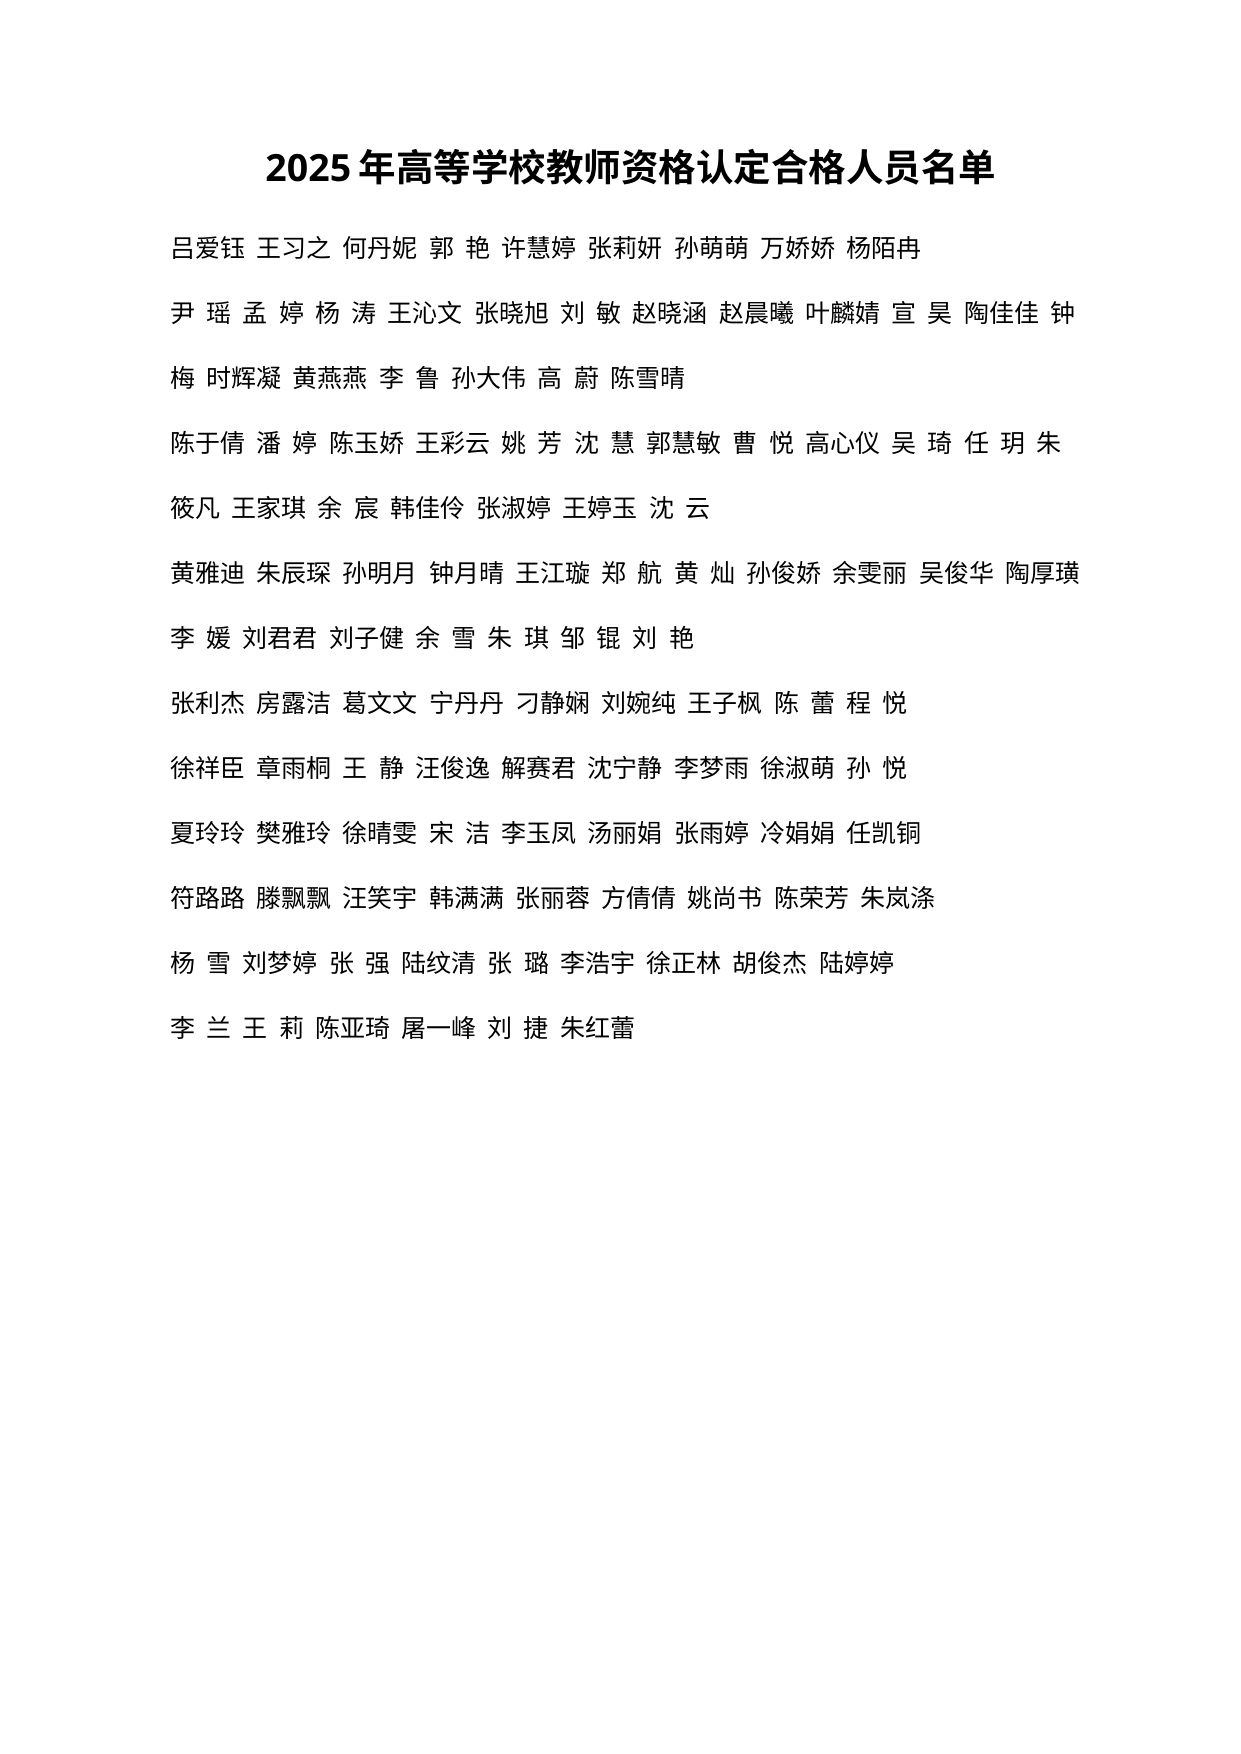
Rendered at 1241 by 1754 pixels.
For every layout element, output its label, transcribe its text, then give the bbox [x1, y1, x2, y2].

text 符路路 滕飘飘 汪笑宇 韩满满 张丽蓉 方倩倩 姚尚书 陈荣芳 朱岚涤 [170, 864, 1082, 929]
text 张利杰 房露洁 葛文文 宁丹丹 刁静娴 刘婉纯 王子枫 陈 蕾 程 悦 [170, 669, 1082, 734]
text 李 兰 王 莉 陈亚琦 屠一峰 刘 捷 朱红蕾 [170, 994, 1082, 1059]
text 吕爱钰 王习之 何丹妮 郭 艳 许慧婷 张莉妍 孙萌萌 万娇娇 杨陌冉 [170, 214, 1082, 279]
text 陈于倩 潘 婷 陈玉娇 王彩云 姚 芳 沈 慧 郭慧敏 曹 悦 高心仪 吴 琦 任 玥 朱筱凡 王家琪 余 宸 韩佳伶 张淑婷 王婷玉 沈 云 [170, 409, 1082, 539]
text 黄雅迪 朱辰琛 孙明月 钟月晴 王江璇 郑 航 黄 灿 孙俊娇 余雯丽 吴俊华 陶厚璜 李 媛 刘君君 刘子健 余 雪 朱 琪 邹 锟 刘 艳 [170, 539, 1082, 669]
text 夏玲玲 樊雅玲 徐晴雯 宋 洁 李玉凤 汤丽娟 张雨婷 冷娟娟 任凯铜 [170, 799, 1082, 864]
text 杨 雪 刘梦婷 张 强 陆纹清 张 璐 李浩宇 徐正林 胡俊杰 陆婷婷 [170, 929, 1082, 994]
text 徐祥臣 章雨桐 王 静 汪俊逸 解赛君 沈宁静 李梦雨 徐淑萌 孙 悦 [170, 734, 1082, 799]
text 2025年高等学校教师资格认定合格人员名单 [170, 132, 1091, 197]
text 尹 瑶 孟 婷 杨 涛 王沁文 张晓旭 刘 敏 赵晓涵 赵晨曦 叶麟婧 宣 昊 陶佳佳 钟 梅 时辉凝 黄燕燕 李 鲁 孙大伟 高 蔚 陈雪晴 [170, 279, 1082, 409]
